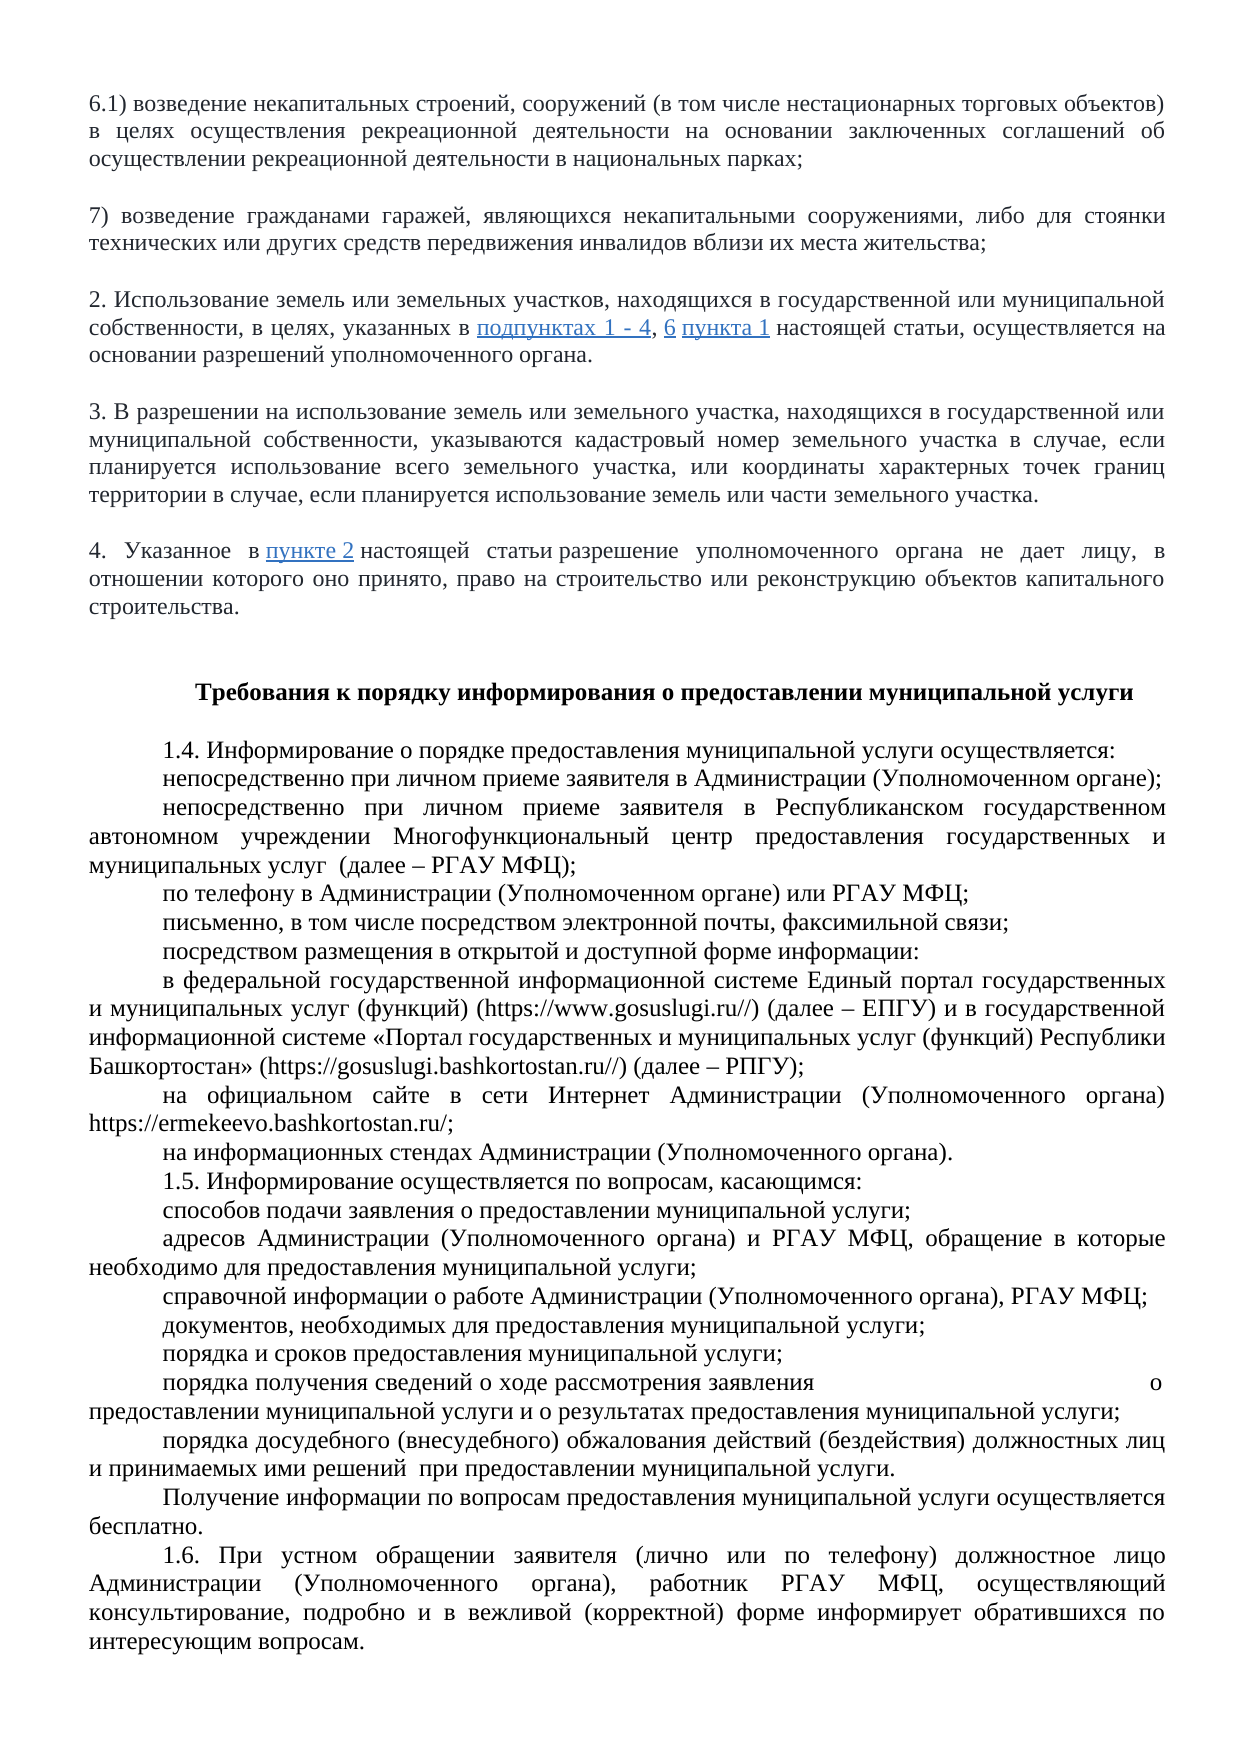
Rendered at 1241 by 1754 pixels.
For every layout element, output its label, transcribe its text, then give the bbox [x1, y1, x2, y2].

text непосредственно при личном приеме заявителя в Администрации (Уполномоченном органе); [89, 763, 1166, 792]
text 2. Использование земель или земельных участков, находящихся в государственной или муниципальной собственности, в целях, указанных в подпунктах 1 - 4, 6 пункта 1 настоящей статьи, осуществляется на основании разрешений уполномоченного органа. [89, 285, 1166, 368]
text 3. В разрешении на использование земель или земельного участка, находящихся в государственной или муниципальной собственности, указываются кадастровый номер земельного участка в случае, если планируется использование всего земельного участка, или координаты характерных точек границ территории в случае, если планируется использование земель или части земельного участка. [89, 397, 1166, 507]
text способов подачи заявления о предоставлении муниципальной услуги; [89, 1195, 1166, 1223]
text непосредственно при личном приеме заявителя в Республиканском государственном автономном учреждении Многофункциональный центр предоставления государственных и муниципальных услуг (далее – РГАУ МФЦ); [89, 792, 1166, 878]
text 4. Указанное в пункте 2 настоящей статьи разрешение уполномоченного органа не дает лицу, в отношении которого оно принято, право на строительство или реконструкцию объектов капитального строительства. [89, 537, 1166, 619]
text посредством размещения в открытой и доступной форме информации: [89, 936, 1166, 965]
text справочной информации о работе Администрации (Уполномоченного органа), РГАУ МФЦ; [89, 1281, 1166, 1310]
text на официальном сайте в сети Интернет Администрации (Уполномоченного органа) https://ermekeevo.bashkortostan.ru/; [89, 1080, 1166, 1137]
text по телефону в Администрации (Уполномоченном органе) или РГАУ МФЦ; [89, 878, 1166, 907]
text порядка получения сведений о ходе рассмотрения заявления о предоставлении муниципальной услуги и о результатах предоставления муниципальной услуги; [89, 1367, 1166, 1425]
text адресов Администрации (Уполномоченного органа) и РГАУ МФЦ, обращение в которые необходимо для предоставления муниципальной услуги; [89, 1223, 1166, 1281]
text порядка и сроков предоставления муниципальной услуги; [89, 1338, 1166, 1367]
text Требования к порядку информирования о предоставлении муниципальной услуги [89, 677, 1166, 706]
text 1.6. При устном обращении заявителя (лично или по телефону) должностное лицо Администрации (Уполномоченного органа), работник РГАУ МФЦ, осуществляющий консультирование, подробно и в вежливой (корректной) форме информирует обратившихся по интересующим вопросам. [89, 1540, 1166, 1655]
list 1.5. Информирование осуществляется по вопросам, касающимся: [89, 1166, 1166, 1195]
text 7) возведение гражданами гаражей, являющихся некапитальными сооружениями, либо для стоянки технических или других средств передвижения инвалидов вблизи их места жительства; [89, 201, 1166, 256]
text 6.1) возведение некапитальных строений, сооружений (в том числе нестационарных торговых объектов) в целях осуществления рекреационной деятельности на основании заключенных соглашений об осуществлении рекреационной деятельности в национальных парках; [89, 89, 1166, 171]
text порядка досудебного (внесудебного) обжалования действий (бездействия) должностных лиц и принимаемых ими решений при предоставлении муниципальной услуги. [89, 1425, 1166, 1482]
text 1.4. Информирование о порядке предоставления муниципальной услуги осуществляется: [89, 735, 1166, 763]
text Получение информации по вопросам предоставления муниципальной услуги осуществляется бесплатно. [89, 1482, 1166, 1540]
text в федеральной государственной информационной системе Единый портал государственных и муниципальных услуг (функций) (https://www.gosuslugi.ru//) (далее ‒ ЕПГУ) и в государственной информационной системе «Портал государственных и муниципальных услуг (функций) Республики Башкортостан» (https://gosuslugi.bashkortostan.ru//) (далее – РПГУ); [89, 965, 1166, 1080]
text письменно, в том числе посредством электронной почты, факсимильной связи; [89, 907, 1166, 936]
text на информационных стендах Администрации (Уполномоченного органа). [89, 1137, 1166, 1166]
text документов, необходимых для предоставления муниципальной услуги; [89, 1310, 1166, 1338]
